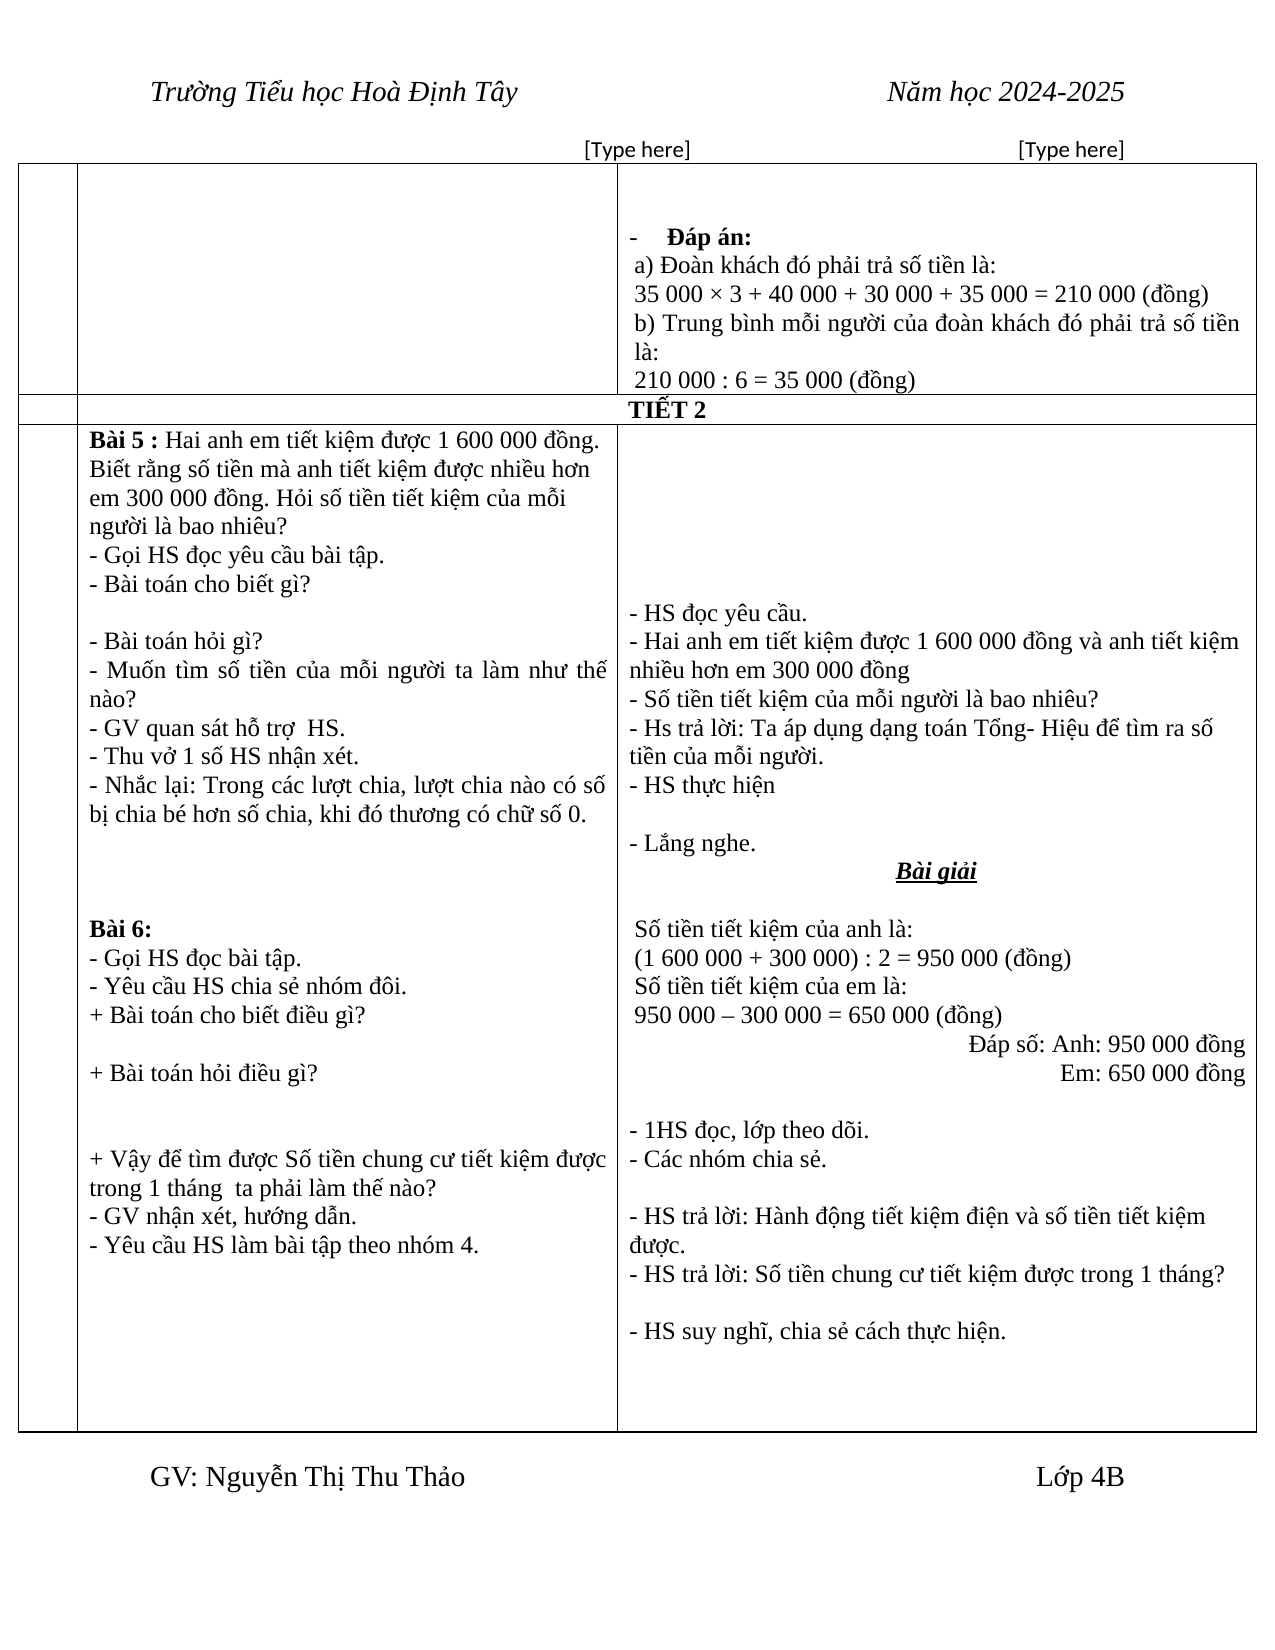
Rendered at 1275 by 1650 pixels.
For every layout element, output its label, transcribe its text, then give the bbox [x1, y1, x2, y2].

table_cell [19, 425, 77, 1431]
table_cell [19, 164, 77, 394]
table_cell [618, 164, 1256, 394]
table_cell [78, 425, 617, 1431]
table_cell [618, 425, 1256, 1431]
table_cell TIẾT 2 [78, 395, 1256, 424]
table_cell [19, 395, 77, 424]
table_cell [78, 164, 617, 394]
